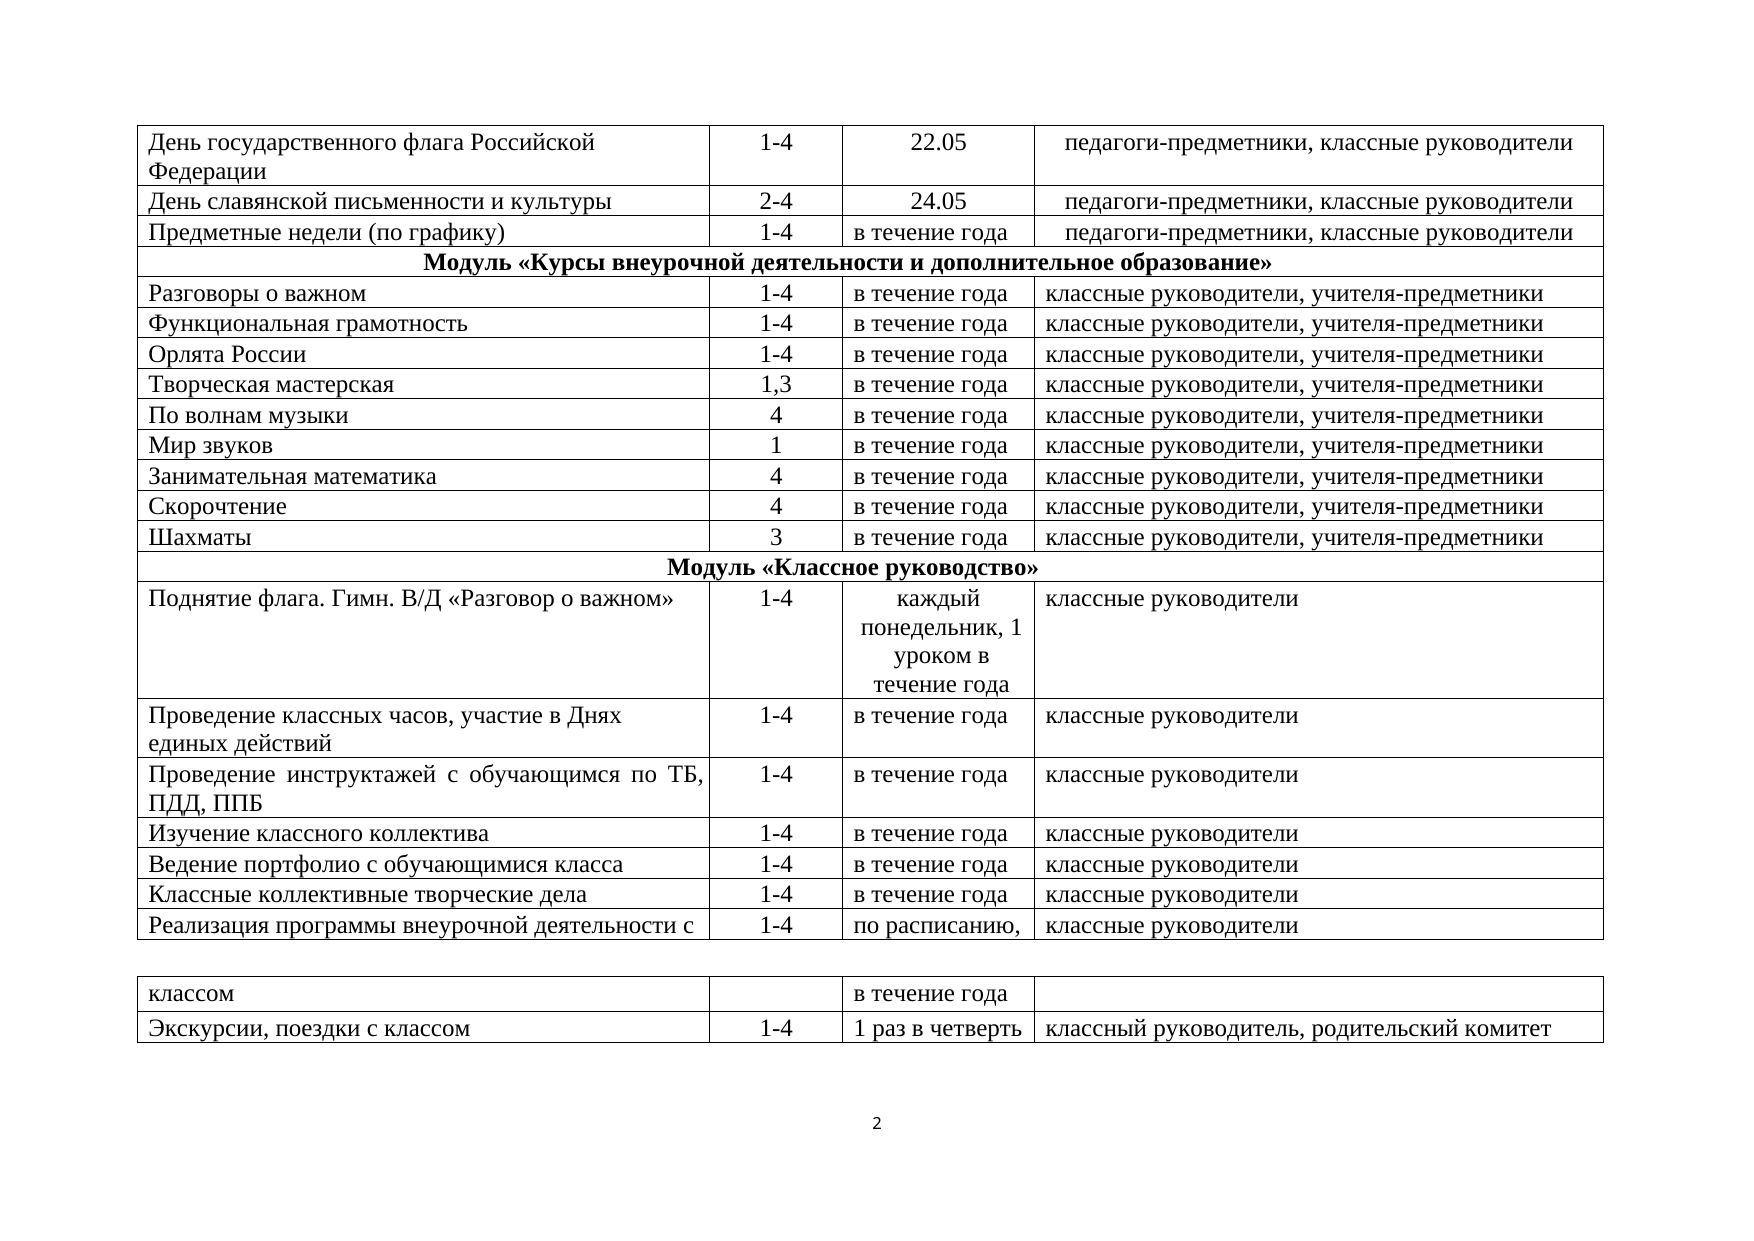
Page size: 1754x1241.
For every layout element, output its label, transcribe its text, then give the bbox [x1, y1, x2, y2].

table_cell каждый понедельник, 1 уроком в течение года [843, 582, 1034, 698]
table_cell в течение года [843, 399, 1034, 429]
table_cell 1,3 [710, 369, 842, 398]
table_cell классные руководители, учителя-предметники [1035, 338, 1603, 368]
table_cell Изучение классного коллектива [138, 818, 709, 847]
table_cell 24.05 [843, 186, 1034, 215]
table_cell классные руководители, учителя-предметники [1035, 521, 1603, 551]
table_cell Проведение инструктажей с обучающимся по ТБ, ПДД, ППБ [138, 758, 709, 817]
table_cell классные руководители [1035, 848, 1603, 878]
table_header [710, 977, 842, 1011]
table_cell 4 [710, 399, 842, 429]
table_cell Поднятие флага. Гимн. В/Д «Разговор о важном» [138, 582, 709, 698]
table_cell в течение года [843, 430, 1034, 459]
table_cell педагоги-предметники, классные руководители [1035, 216, 1603, 246]
table_cell 1-4 [710, 699, 842, 757]
table_cell По волнам музыки [138, 399, 709, 429]
table_cell Модуль «Классное руководство» [138, 552, 1603, 581]
table_cell классные руководители, учителя-предметники [1035, 430, 1603, 459]
table_cell по расписанию, [843, 909, 1034, 939]
table_cell в течение года [843, 338, 1034, 368]
table_cell в течение года [843, 277, 1034, 307]
table_cell классные руководители [1035, 582, 1603, 698]
table_cell Занимательная математика [138, 460, 709, 490]
table_cell в течение года [843, 216, 1034, 246]
table_cell 1-4 [710, 277, 842, 307]
table_cell Творческая мастерская [138, 369, 709, 398]
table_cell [1035, 186, 1603, 215]
table_cell 1-4 [710, 308, 842, 337]
table_cell 1-4 [710, 818, 842, 847]
table_cell Функциональная грамотность [138, 308, 709, 337]
table_cell классные руководители [1035, 909, 1603, 939]
table_cell классные руководители, учителя-предметники [1035, 308, 1603, 337]
table_cell классные руководители, учителя-предметники [1035, 460, 1603, 490]
table_cell Классные коллективные творческие дела [138, 879, 709, 908]
table_cell классные руководители [1035, 879, 1603, 908]
table_cell 1-4 [710, 338, 842, 368]
table_cell в течение года [843, 848, 1034, 878]
table_cell Реализация программы внеурочной деятельности с [138, 909, 709, 939]
table_cell в течение года [843, 460, 1034, 490]
table_cell 1-4 [710, 216, 842, 246]
table_cell Разговоры о важном [138, 277, 709, 307]
table_cell в течение года [843, 879, 1034, 908]
table_header 22.05 [843, 126, 1034, 184]
table_header педагоги-предметники, классные руководители [1035, 126, 1603, 184]
table_cell Предметные недели (по графику) [138, 216, 709, 246]
table_cell в течение года [843, 491, 1034, 520]
table_cell классные руководители [1035, 818, 1603, 847]
table_cell в течение года [843, 699, 1034, 757]
table_cell 1-4 [710, 758, 842, 817]
table_cell в течение года [843, 521, 1034, 551]
table_cell в течение года [843, 369, 1034, 398]
table_cell 4 [710, 460, 842, 490]
table_header в течение года [843, 977, 1034, 1011]
table_cell Шахматы [138, 521, 709, 551]
table_cell Ведение портфолио с обучающимися класса [138, 848, 709, 878]
table_header День государственного флага Российской Федерации [138, 126, 709, 184]
table_cell в течение года [843, 818, 1034, 847]
table_header 1-4 [710, 126, 842, 184]
table_cell Мир звуков [138, 430, 709, 459]
table_cell 1-4 [710, 1012, 842, 1042]
table_cell классные руководители [1035, 758, 1603, 817]
table_cell 4 [710, 491, 842, 520]
table_cell классные руководители [1035, 699, 1603, 757]
table_cell классные руководители, учителя-предметники [1035, 369, 1603, 398]
table_cell классные руководители, учителя-предметники [1035, 277, 1603, 307]
table_cell Скорочтение [138, 491, 709, 520]
table_header классом [138, 977, 709, 1011]
table_cell Орлята России [138, 338, 709, 368]
table_cell 1-4 [710, 909, 842, 939]
table_cell в течение года [843, 758, 1034, 817]
table_cell Модуль «Курсы внеурочной деятельности и дополнительное образование» [138, 247, 1603, 276]
table_cell Проведение классных часов, участие в Днях единых действий [138, 699, 709, 757]
table_cell 1 раз в четверть [843, 1012, 1034, 1042]
table_cell в течение года [843, 308, 1034, 337]
table_cell 2-4 [710, 186, 842, 215]
table_header [1035, 977, 1603, 1011]
table_cell классный руководитель, родительский комитет [1035, 1012, 1603, 1042]
table_cell 1-4 [710, 582, 842, 698]
table_cell 1-4 [710, 879, 842, 908]
table_cell День славянской письменности и культуры [138, 186, 709, 215]
table_cell 3 [710, 521, 842, 551]
table_cell 1-4 [710, 848, 842, 878]
table_cell 1 [710, 430, 842, 459]
table_cell классные руководители, учителя-предметники [1035, 399, 1603, 429]
table_cell Экскурсии, поездки с классом [138, 1012, 709, 1042]
table_cell классные руководители, учителя-предметники [1035, 491, 1603, 520]
